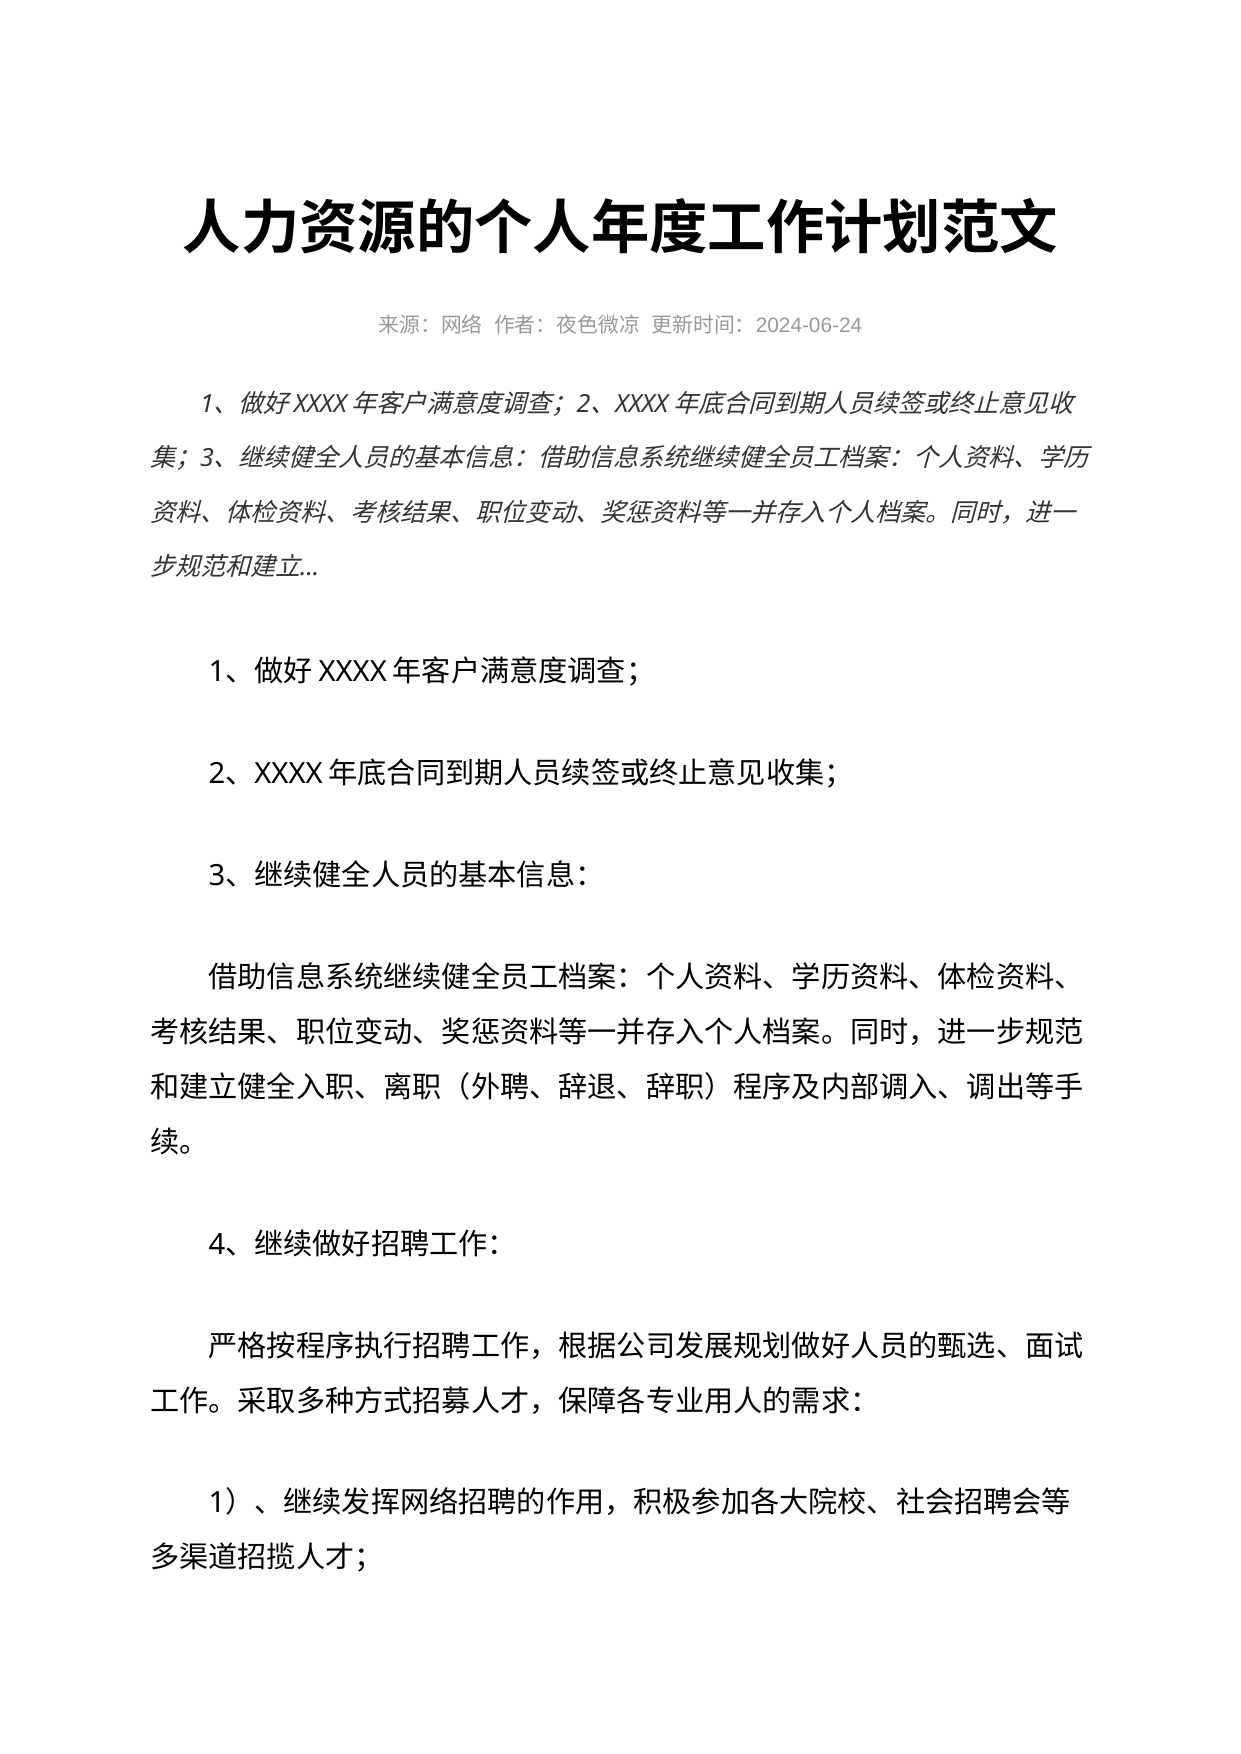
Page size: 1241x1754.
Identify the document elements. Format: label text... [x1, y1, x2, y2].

text 1、做好XXXX年客户满意度调查； [150, 648, 1090, 690]
text 4、继续做好招聘工作： [150, 1220, 1090, 1263]
text 来源：网络 作者：夜色微凉 更新时间：2024-06-24 [150, 313, 1090, 337]
text 2、XXXX年底合同到期人员续签或终止意见收集； [150, 750, 1090, 792]
text 1、做好XXXX年客户满意度调查；2、XXXX年底合同到期人员续签或终止意见收集；3、继续健全人员的基本信息：借助信息系统继续健全员工档案：个人资料、学历资料、体检资料、考核结果、职位变动、奖惩资料等一并存入个人档案。同时，进一步规范和建立... [150, 383, 1090, 583]
text 1）、继续发挥网络招聘的作用，积极参加各大院校、社会招聘会等多渠道招揽人才； [150, 1479, 1090, 1576]
text 借助信息系统继续健全员工档案：个人资料、学历资料、体检资料、考核结果、职位变动、奖惩资料等一并存入个人档案。同时，进一步规范和建立健全入职、离职（外聘、辞退、辞职）程序及内部调入、调出等手续。 [150, 954, 1090, 1161]
text 3、继续健全人员的基本信息： [150, 852, 1090, 894]
text 严格按程序执行招聘工作，根据公司发展规划做好人员的甄选、面试工作。采取多种方式招募人才，保障各专业用人的需求： [150, 1322, 1090, 1419]
subtitle 人力资源的个人年度工作计划范文 [150, 181, 1090, 266]
